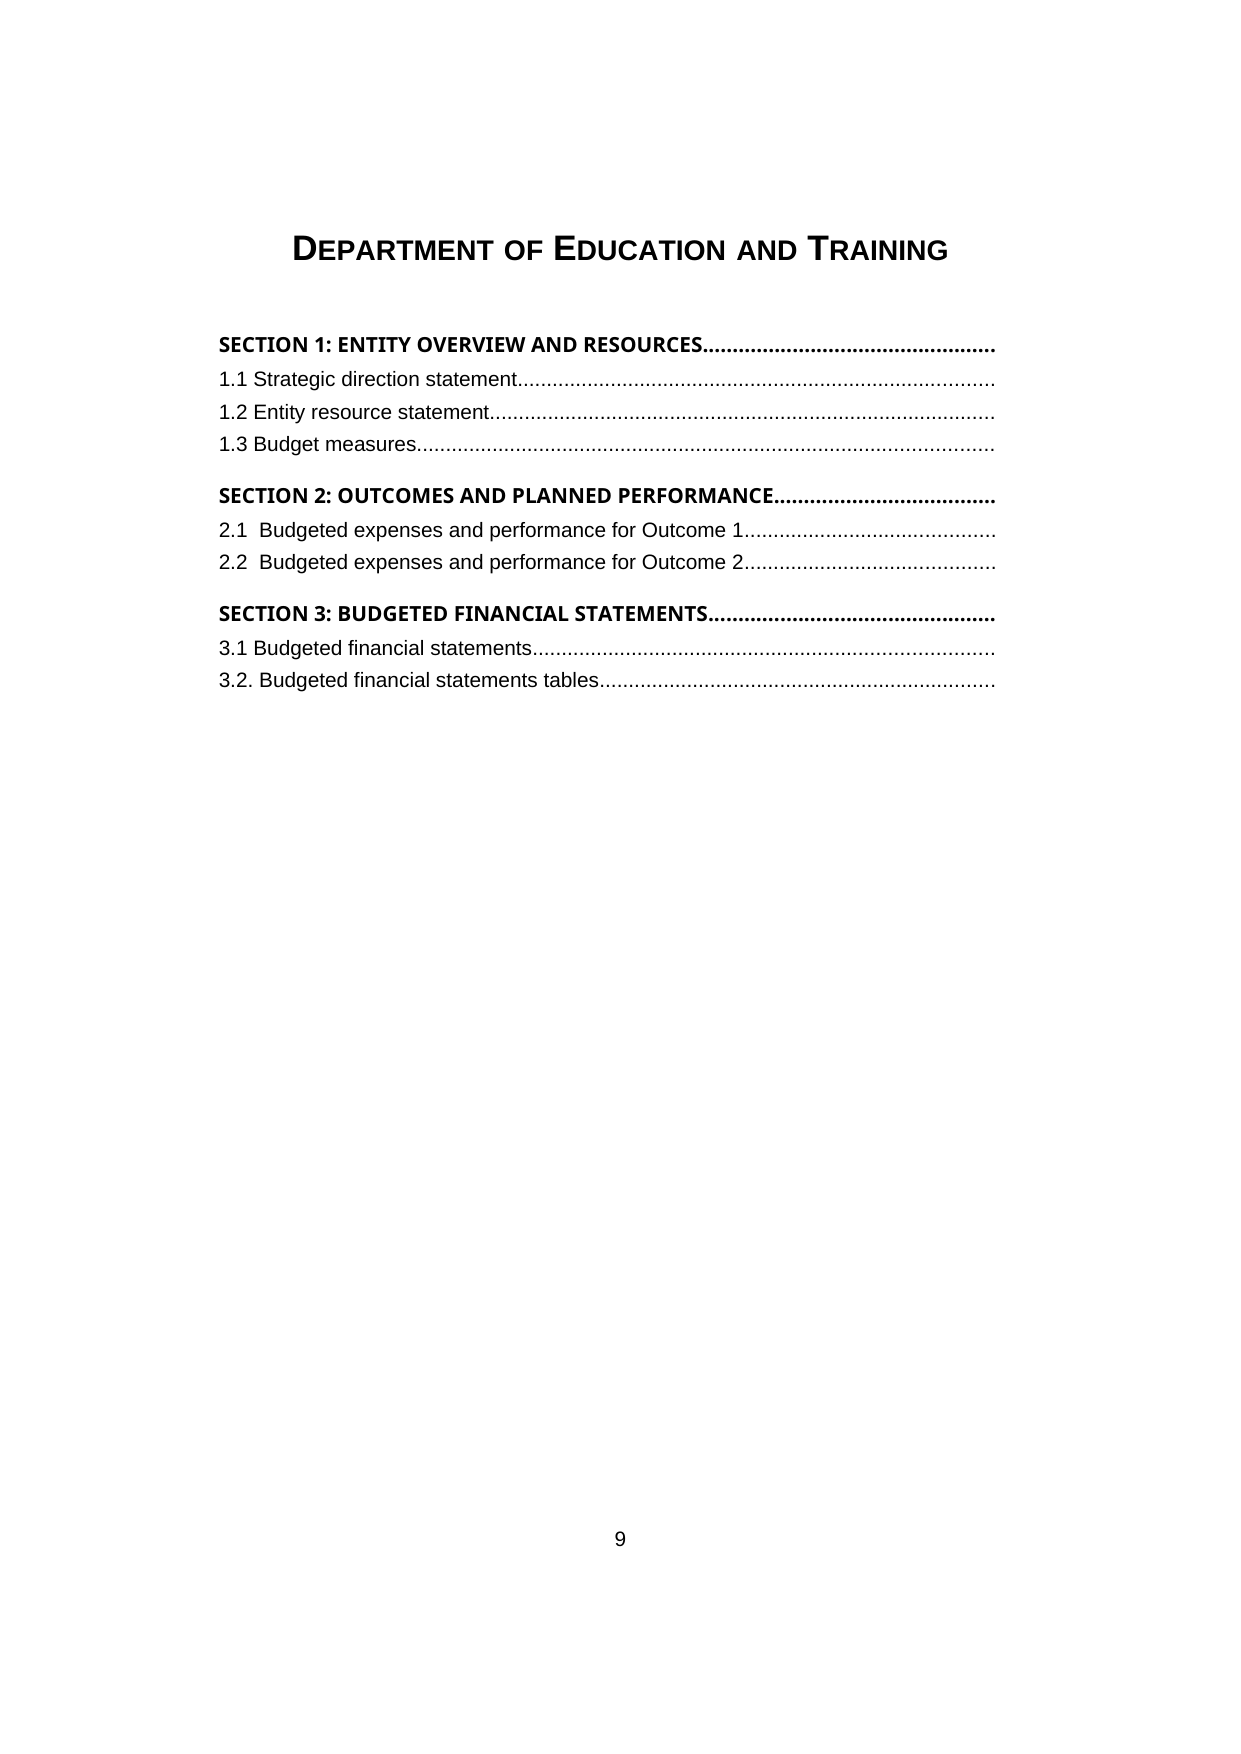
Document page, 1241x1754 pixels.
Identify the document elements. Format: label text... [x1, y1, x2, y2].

text 3.1 Budgeted financial statements 60 [218, 636, 933, 659]
text 3.2. Budgeted financial statements tables 62 [218, 668, 933, 692]
text 1.3 Budget measures 16 [218, 432, 933, 456]
text 2.2 Budgeted expenses and performance for Outcome 2 38 [218, 550, 933, 574]
text 1.1 Strategic direction statement 10 [218, 367, 933, 391]
text 1.2 Entity resource statement 13 [218, 399, 933, 423]
subtitle Department of Education and Training [218, 227, 1022, 268]
text Section 1: Entity overview and resources 10 [218, 331, 933, 359]
text Section 2: Outcomes and planned performance 21 [218, 481, 933, 509]
text 2.1 Budgeted expenses and performance for Outcome 1 22 [218, 518, 933, 542]
text Section 3: Budgeted financial statements 60 [218, 599, 933, 627]
